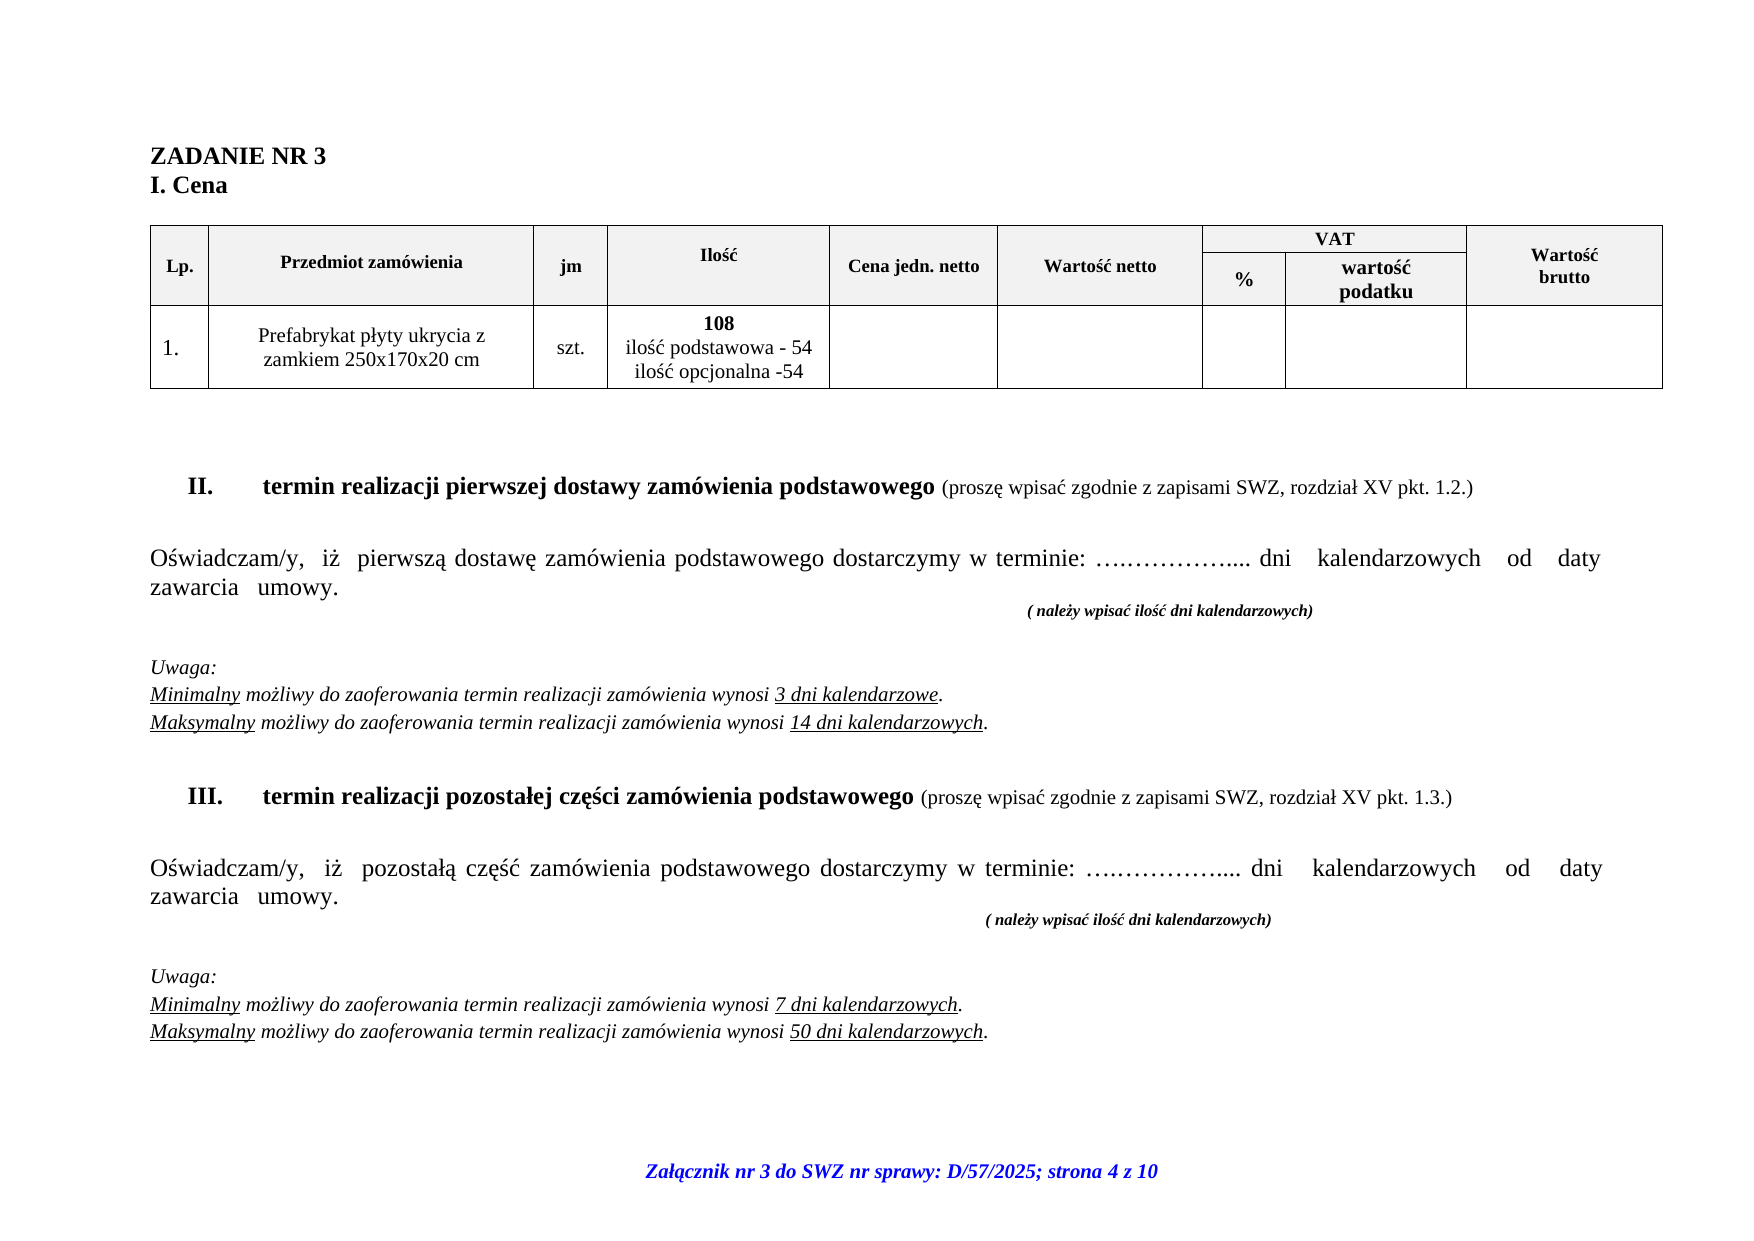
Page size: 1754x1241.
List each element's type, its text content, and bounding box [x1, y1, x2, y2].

table_cell wartość podatku [1286, 253, 1466, 305]
table_header Cena jedn. netto [830, 226, 997, 305]
text Oświadczam/y, iż pozostałą część zamówienia podstawowego dostarczymy w terminie: ….………….... dni kalendarzowych od daty zawarcia umowy. [150, 853, 1604, 910]
table_header Lp. [151, 226, 208, 305]
table_header Przedmiot zamówienia [209, 226, 533, 305]
table_header jm [534, 226, 607, 305]
text Maksymalny możliwy do zaoferowania termin realizacji zamówienia wynosi 50 dni kalendarzowych. [150, 1019, 1604, 1043]
text ( należy wpisać ilość dni kalendarzowych) [135, 601, 1622, 620]
table_cell [1203, 306, 1285, 388]
table_cell [998, 306, 1202, 388]
table_header Ilość [608, 226, 829, 305]
table_header VAT [1203, 226, 1466, 252]
text Uwaga: [150, 964, 1604, 988]
table_cell [1286, 306, 1466, 388]
table_cell [1467, 306, 1662, 388]
text ( należy wpisać ilość dni kalendarzowych) [135, 910, 1622, 929]
table_cell 1. [151, 306, 208, 388]
text Minimalny możliwy do zaoferowania termin realizacji zamówienia wynosi 3 dni kalendarzowe. [150, 682, 1604, 706]
table_cell Prefabrykat płyty ukrycia z zamkiem 250x170x20 cm [209, 306, 533, 388]
table_cell % [1203, 253, 1285, 305]
text Uwaga: [150, 655, 1604, 679]
list termin realizacji pozostałej części zamówienia podstawowego (proszę wpisać zgodnie z zapisami SWZ, rozdział XV pkt. 1.3.) [187, 781, 1604, 809]
table_header Wartość netto [998, 226, 1202, 305]
text Maksymalny możliwy do zaoferowania termin realizacji zamówienia wynosi 14 dni kalendarzowych. [150, 710, 1604, 734]
table_cell 108 ilość podstawowa - 54 ilość opcjonalna -54 [608, 306, 829, 388]
list termin realizacji pierwszej dostawy zamówienia podstawowego (proszę wpisać zgodnie z zapisami SWZ, rozdział XV pkt. 1.2.) [187, 471, 1604, 500]
text I. Cena [150, 170, 1604, 198]
text Oświadczam/y, iż pierwszą dostawę zamówienia podstawowego dostarczymy w terminie: ….………….... dni kalendarzowych od daty zawarcia umowy. [150, 543, 1604, 601]
table_cell [830, 306, 997, 388]
table_header Wartość brutto [1467, 226, 1662, 305]
table_cell szt. [534, 306, 607, 388]
text Minimalny możliwy do zaoferowania termin realizacji zamówienia wynosi 7 dni kalendarzowych. [150, 992, 1604, 1016]
text ZADANIE NR 3 [150, 141, 1604, 170]
